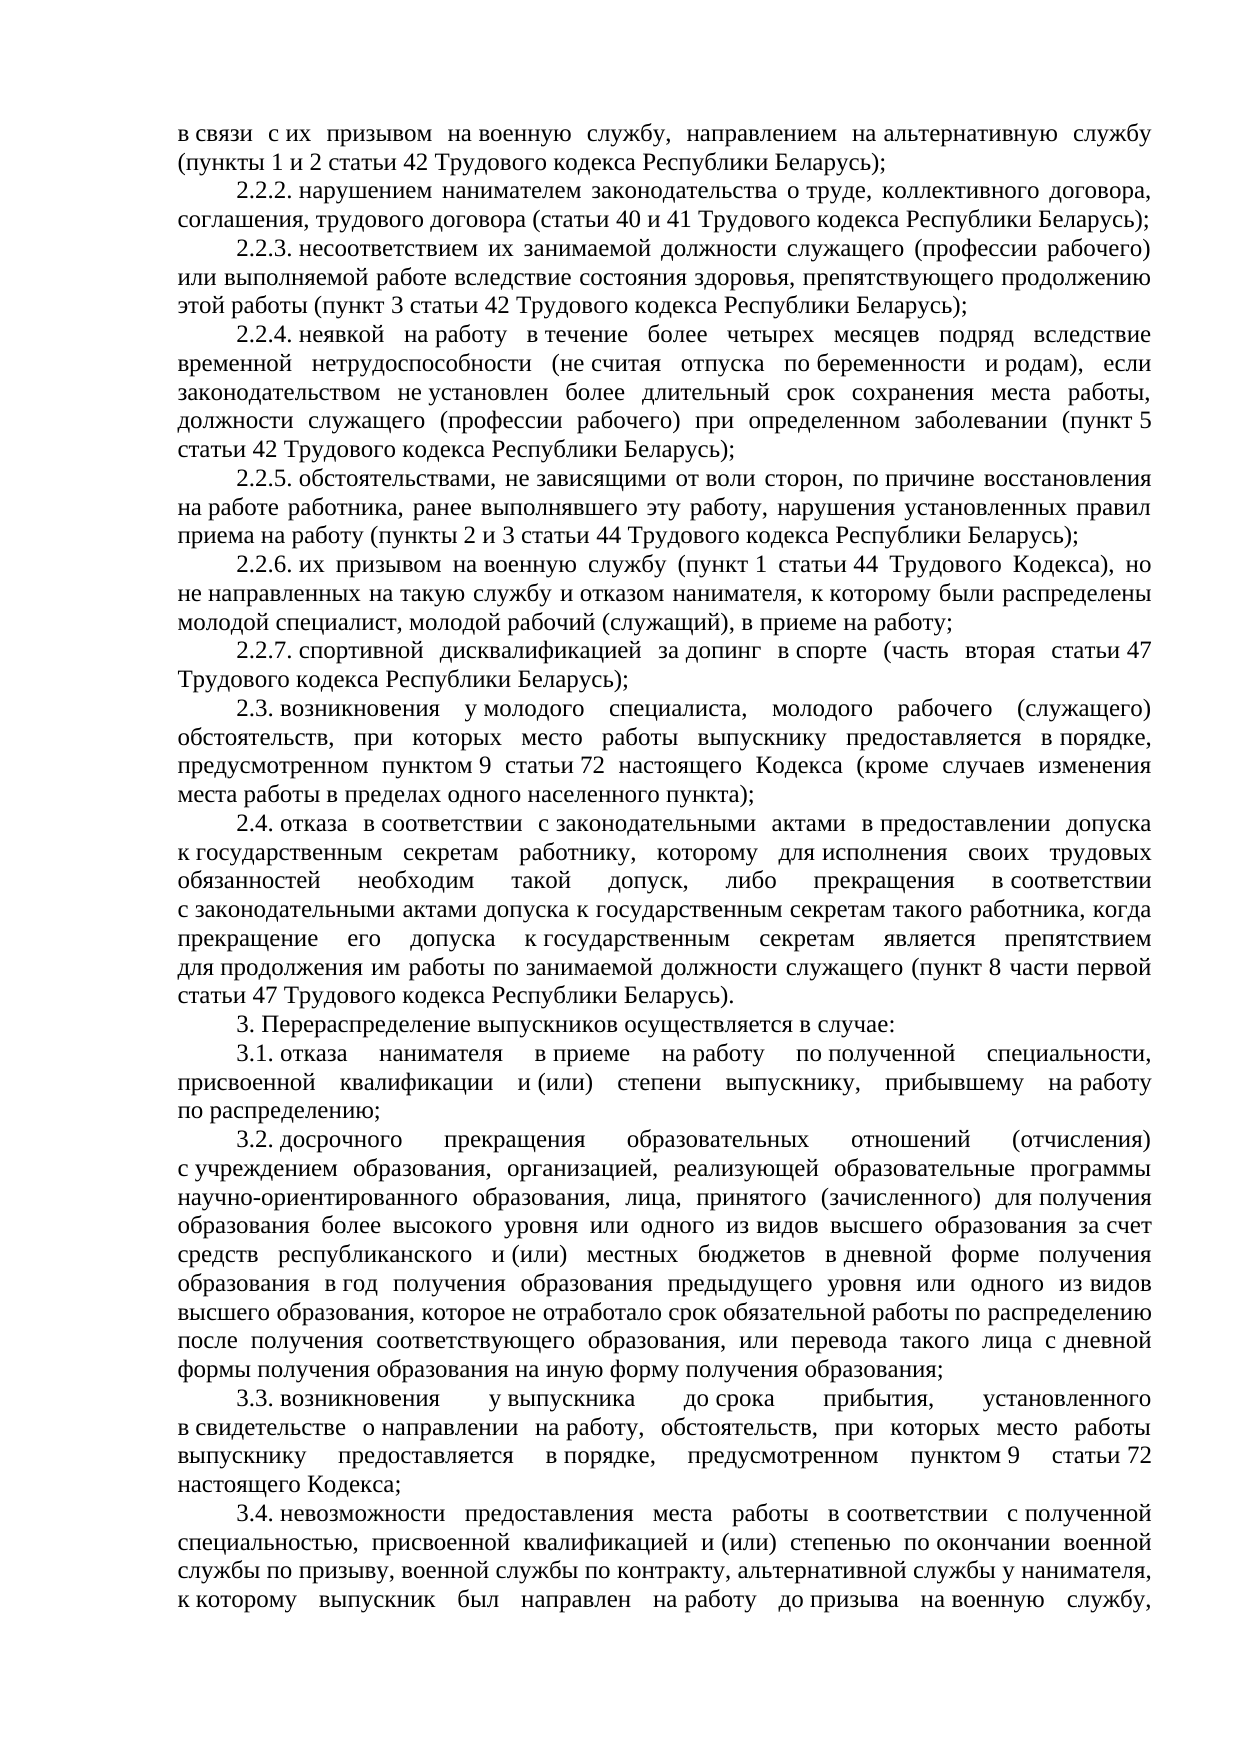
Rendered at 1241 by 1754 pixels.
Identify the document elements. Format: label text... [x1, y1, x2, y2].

text 2.2.2. нарушением нанимателем законодательства о труде, коллективного договора, соглашения, трудового договора (статьи 40 и 41 Трудового кодекса Республики Беларусь); [177, 176, 1152, 233]
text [177, 1498, 1152, 1613]
text 3.3. возникновения у выпускника до срока прибытия, установленного в свидетельстве о направлении на работу, обстоятельств, при которых место работы выпускнику предоставляется в порядке, предусмотренном пунктом 9 статьи 72 настоящего Кодекса; [177, 1383, 1152, 1498]
text 2.2.5. обстоятельствами, не зависящими от воли сторон, по причине восстановления на работе работника, ранее выполнявшего эту работу, нарушения установленных правил приема на работу (пункты 2 и 3 статьи 44 Трудового кодекса Республики Беларусь); [177, 463, 1152, 549]
text 3.2. досрочного прекращения образовательных отношений (отчисления) с учреждением образования, организацией, реализующей образовательные программы научно-ориентированного образования, лица, принятого (зачисленного) для получения образования более высокого уровня или одного из видов высшего образования за счет средств республиканского и (или) местных бюджетов в дневной форме получения образования в год получения образования предыдущего уровня или одного из видов высшего образования, которое не отработало срок обязательной работы по распределению после получения соответствующего образования, или перевода такого лица с дневной формы получения образования на иную форму получения образования; [177, 1124, 1152, 1383]
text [177, 118, 1152, 176]
text 2.3. возникновения у молодого специалиста, молодого рабочего (служащего) обстоятельств, при которых место работы выпускнику предоставляется в порядке, предусмотренном пунктом 9 статьи 72 настоящего Кодекса (кроме случаев изменения места работы в пределах одного населенного пункта); [177, 693, 1152, 808]
text 3. Перераспределение выпускников осуществляется в случае: [177, 1009, 1152, 1038]
text 2.2.7. спортивной дисквалификацией за допинг в спорте (часть вторая статьи 47 Трудового кодекса Республики Беларусь); [177, 636, 1152, 693]
text 3.1. отказа нанимателя в приеме на работу по полученной специальности, присвоенной квалификации и (или) степени выпускнику, прибывшему на работу по распределению; [177, 1038, 1152, 1124]
text 2.2.6. их призывом на военную службу (пункт 1 статьи 44 Трудового Кодекса), но не направленных на такую службу и отказом нанимателя, к которому были распределены молодой специалист, молодой рабочий (служащий), в приеме на работу; [177, 549, 1152, 636]
text 2.2.3. несоответствием их занимаемой должности служащего (профессии рабочего) или выполняемой работе вследствие состояния здоровья, препятствующего продолжению этой работы (пункт 3 статьи 42 Трудового кодекса Республики Беларусь); [177, 233, 1152, 319]
text 2.4. отказа в соответствии с законодательными актами в предоставлении допуска к государственным секретам работнику, которому для исполнения своих трудовых обязанностей необходим такой допуск, либо прекращения в соответствии с законодательными актами допуска к государственным секретам такого работника, когда прекращение его допуска к государственным секретам является препятствием для продолжения им работы по занимаемой должности служащего (пункт 8 части первой статьи 47 Трудового кодекса Республики Беларусь). [177, 808, 1152, 1009]
text 2.2.4. неявкой на работу в течение более четырех месяцев подряд вследствие временной нетрудоспособности (не считая отпуска по беременности и родам), если законодательством не установлен более длительный срок сохранения места работы, должности служащего (профессии рабочего) при определенном заболевании (пункт 5 статьи 42 Трудового кодекса Республики Беларусь); [177, 319, 1152, 463]
